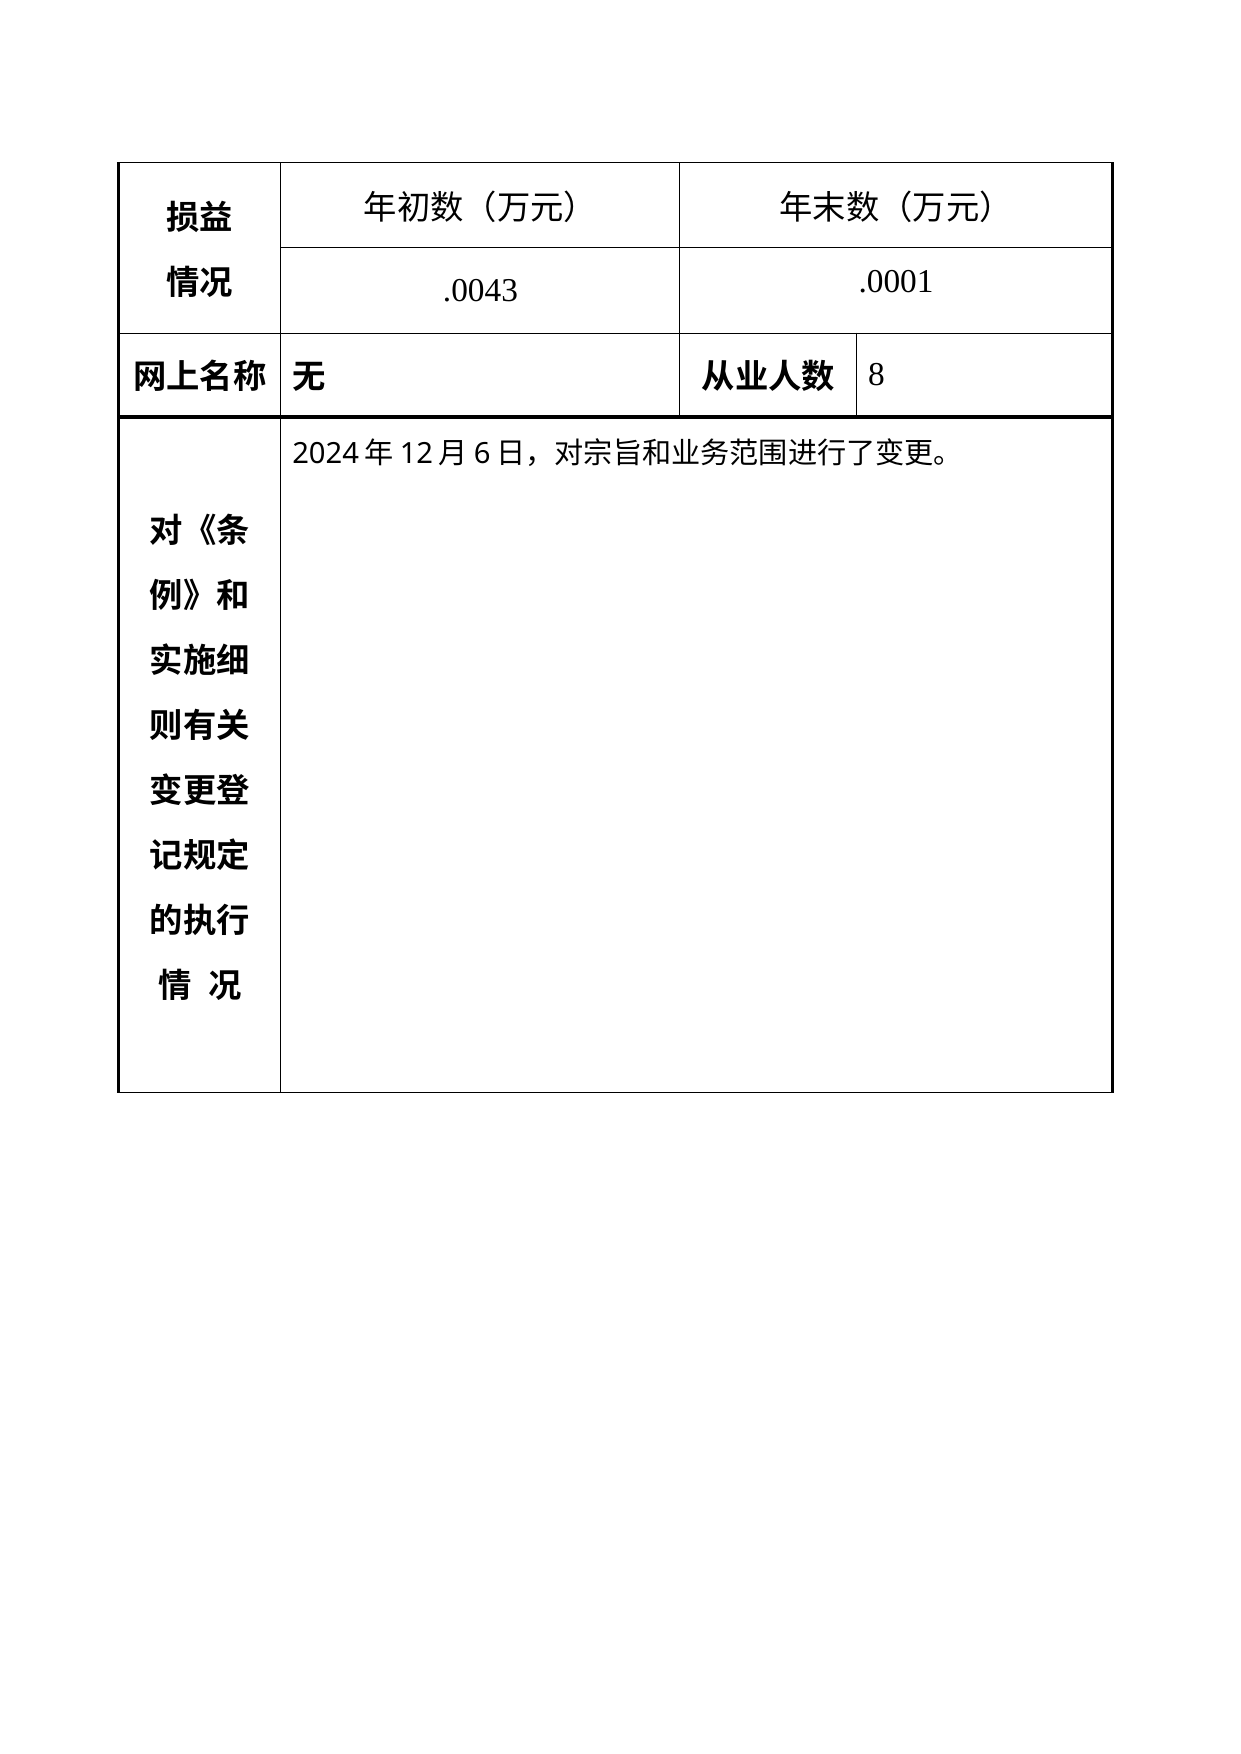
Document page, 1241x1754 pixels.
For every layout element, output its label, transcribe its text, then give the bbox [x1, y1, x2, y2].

table_cell 对《条 例》和 实施细 则有关 变更登 记规定 的执行 情 况 [120, 248, 280, 921]
table_cell 8 [857, 163, 1111, 245]
table_cell 网上名称 [120, 163, 280, 245]
table_cell 无 [281, 163, 679, 245]
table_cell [281, 922, 1111, 1589]
table_cell 开 展 业 务 活 动 情 况 [120, 922, 280, 1589]
table_cell 2024年12月6日，对宗旨和业务范围进行了变更。 [281, 248, 1111, 921]
table_cell 从业人数 [680, 163, 856, 245]
